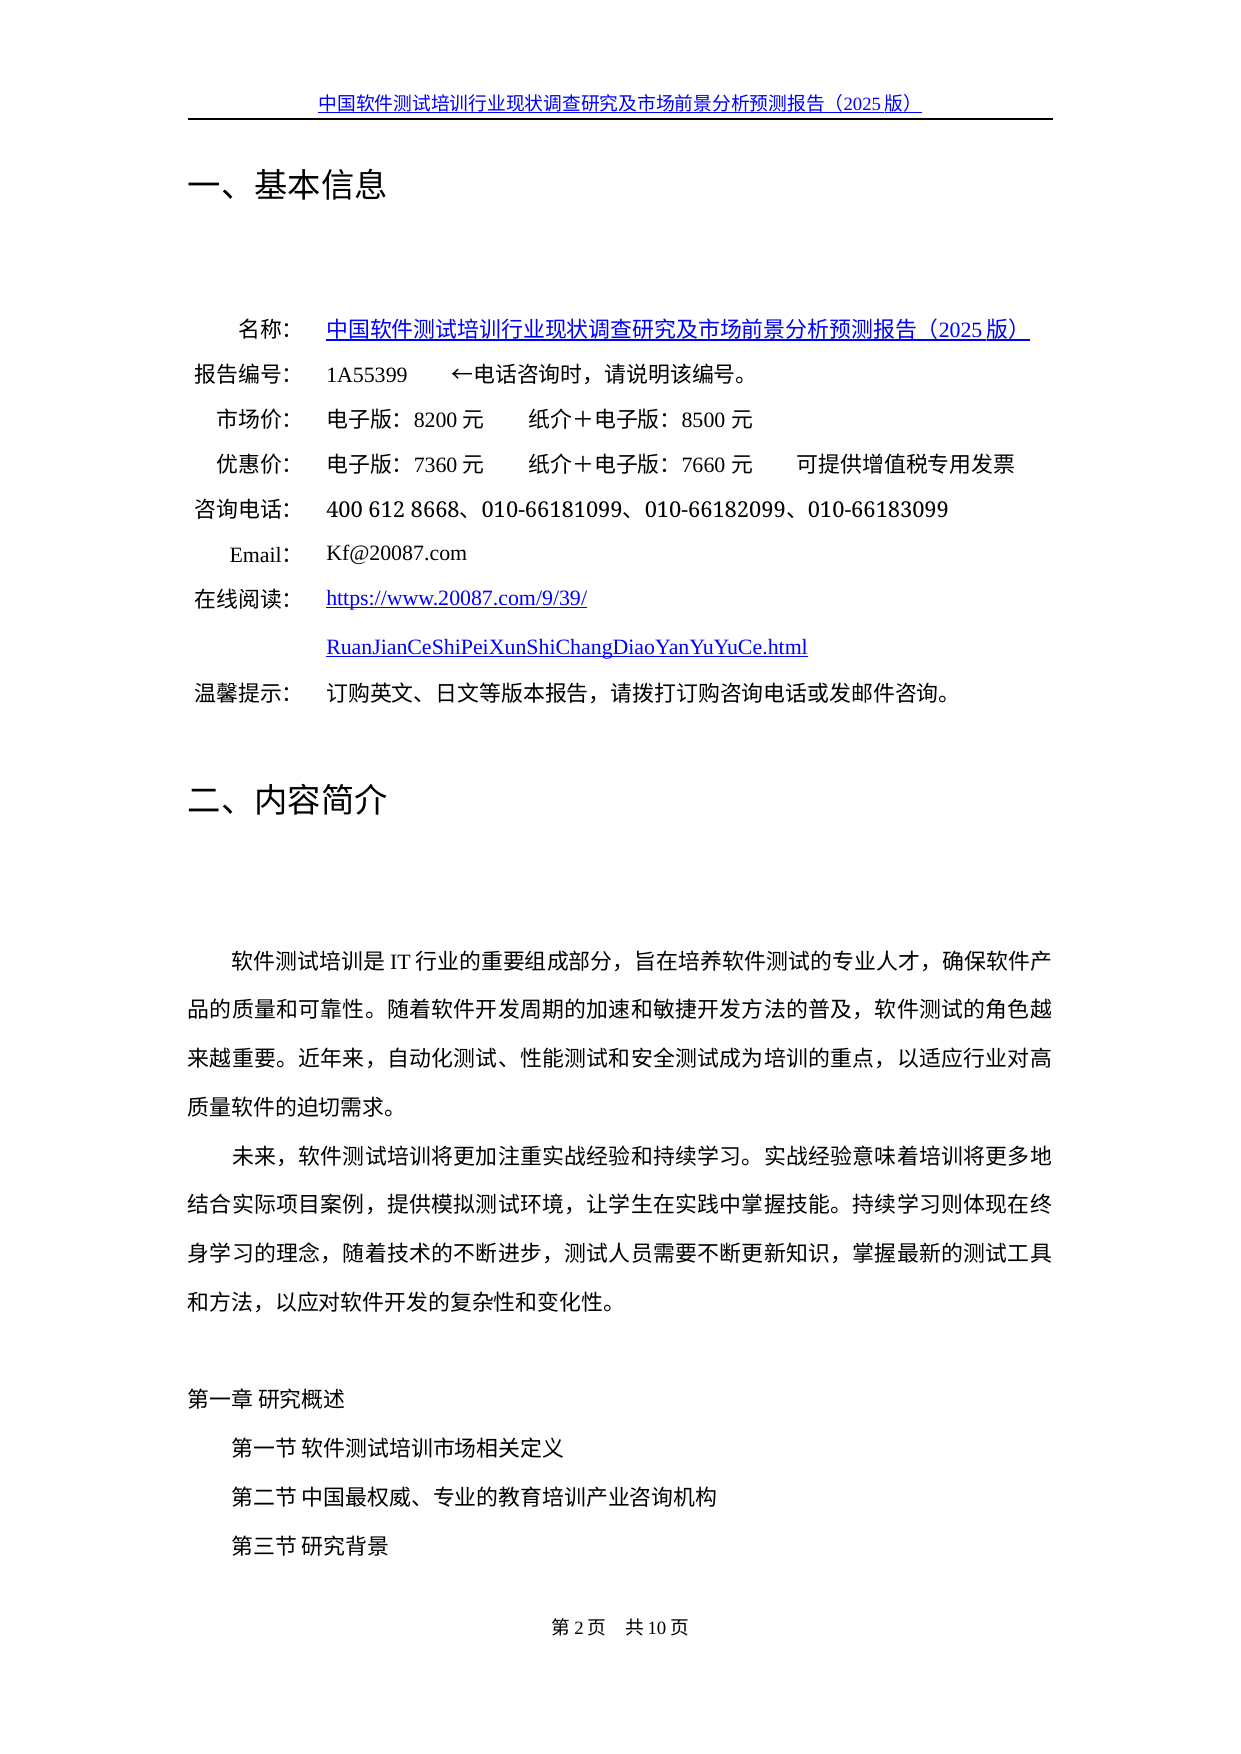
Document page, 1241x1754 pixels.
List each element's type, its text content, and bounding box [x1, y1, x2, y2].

table_cell 在线阅读： [167, 582, 315, 675]
table_cell 咨询电话： [167, 492, 315, 537]
table_cell 400 612 8668、010-66181099、010-66182099、010-66183099 [315, 492, 1073, 537]
table_cell 温馨提示： [167, 675, 315, 720]
table_cell 电子版：7360 元 纸介＋电子版：7660 元 可提供增值税专用发票 [315, 447, 1073, 492]
table_cell [315, 582, 1073, 675]
table_header 名称： [167, 312, 315, 357]
title 一、基本信息 [187, 150, 1053, 215]
table_cell Kf@20087.com [315, 537, 1073, 582]
table_cell 优惠价： [167, 447, 315, 492]
table_cell 电子版：8200 元 纸介＋电子版：8500 元 [315, 402, 1073, 447]
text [187, 943, 1053, 1561]
table_cell 订购英文、日文等版本报告，请拨打订购咨询电话或发邮件咨询。 [315, 675, 1073, 720]
table_cell 1A55399 ←电话咨询时，请说明该编号。 [315, 357, 1073, 402]
table_cell 报告编号： [167, 357, 315, 402]
table_cell 市场价： [167, 402, 315, 447]
table_header 中国软件测试培训行业现状调查研究及市场前景分析预测报告（2025版） [315, 312, 1073, 357]
table_cell Email： [167, 537, 315, 582]
title 二、内容简介 [187, 766, 1053, 831]
